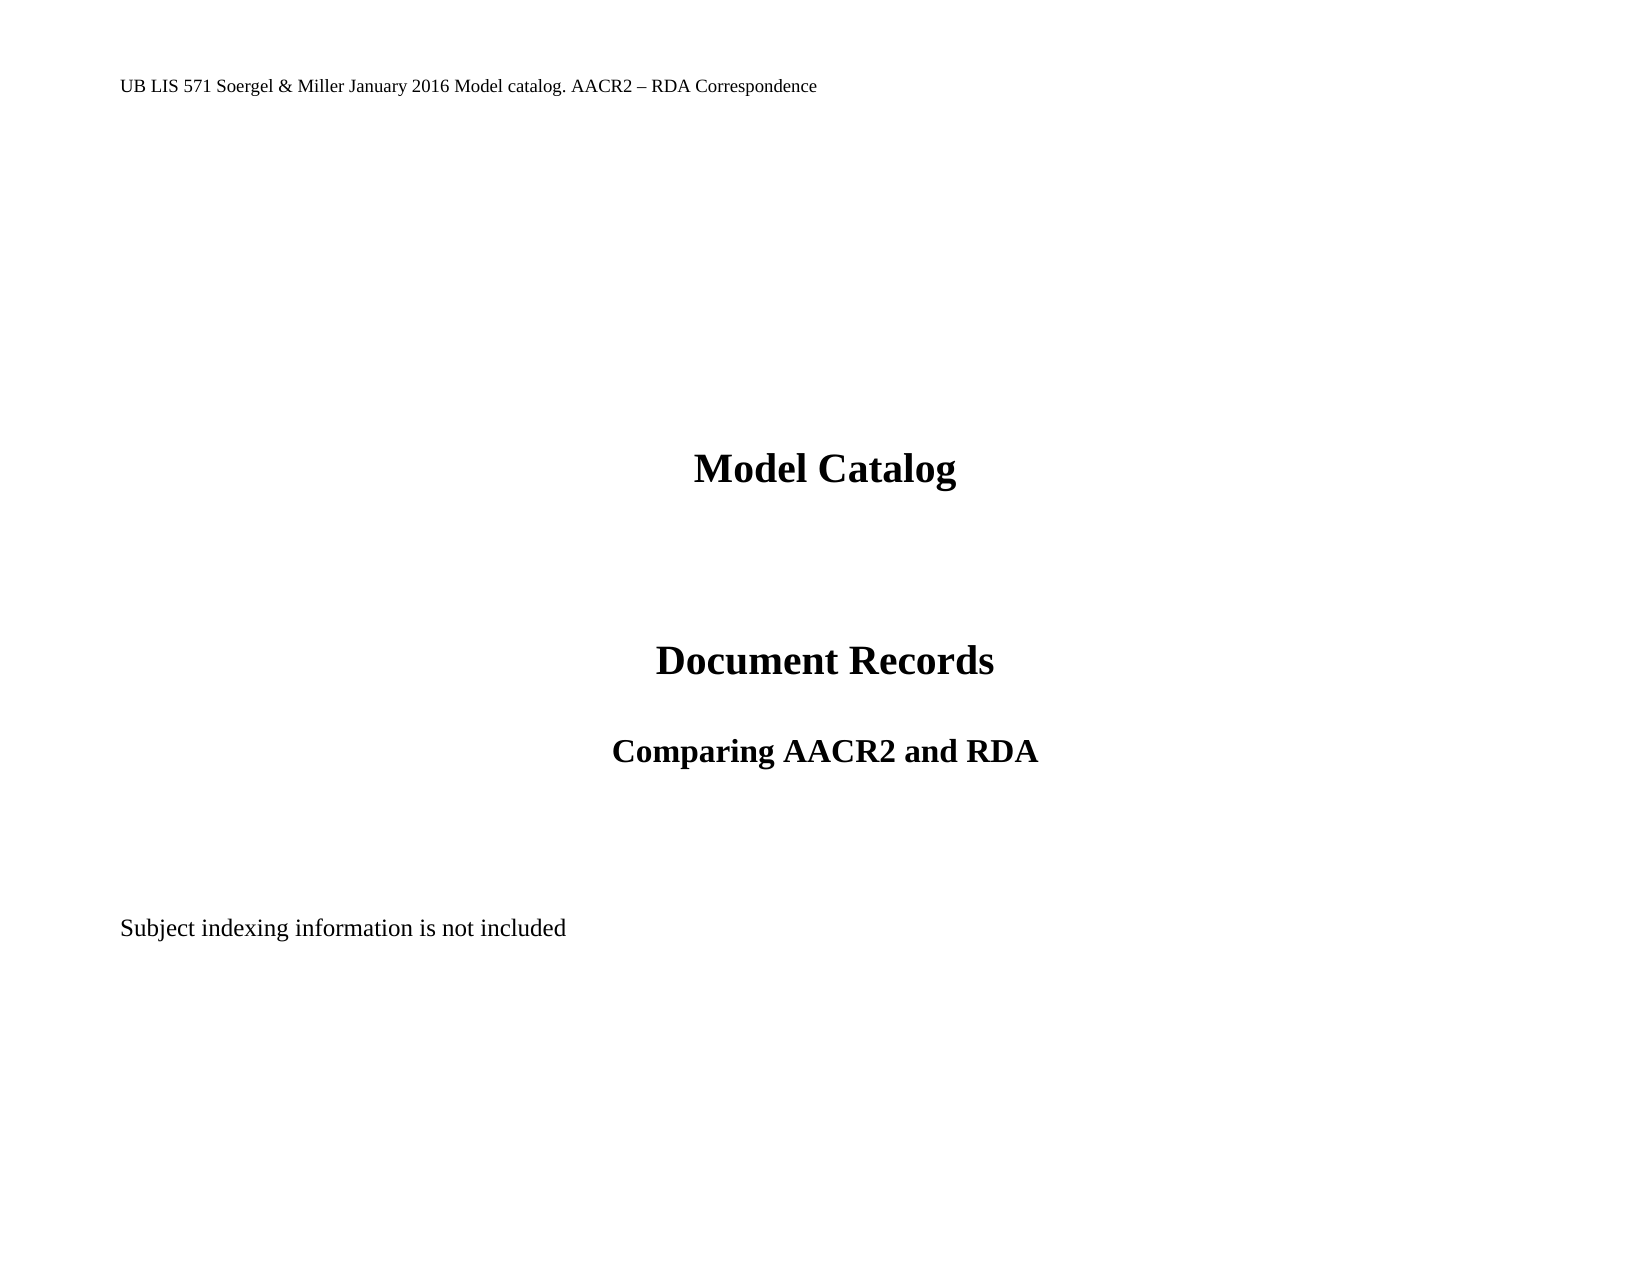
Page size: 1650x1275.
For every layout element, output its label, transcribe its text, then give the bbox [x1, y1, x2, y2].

text Comparing AACR2 and RDA [120, 731, 1530, 769]
text Document Records [120, 635, 1530, 683]
text Subject indexing information is not included [120, 913, 1530, 942]
text Model Catalog [120, 444, 1530, 492]
